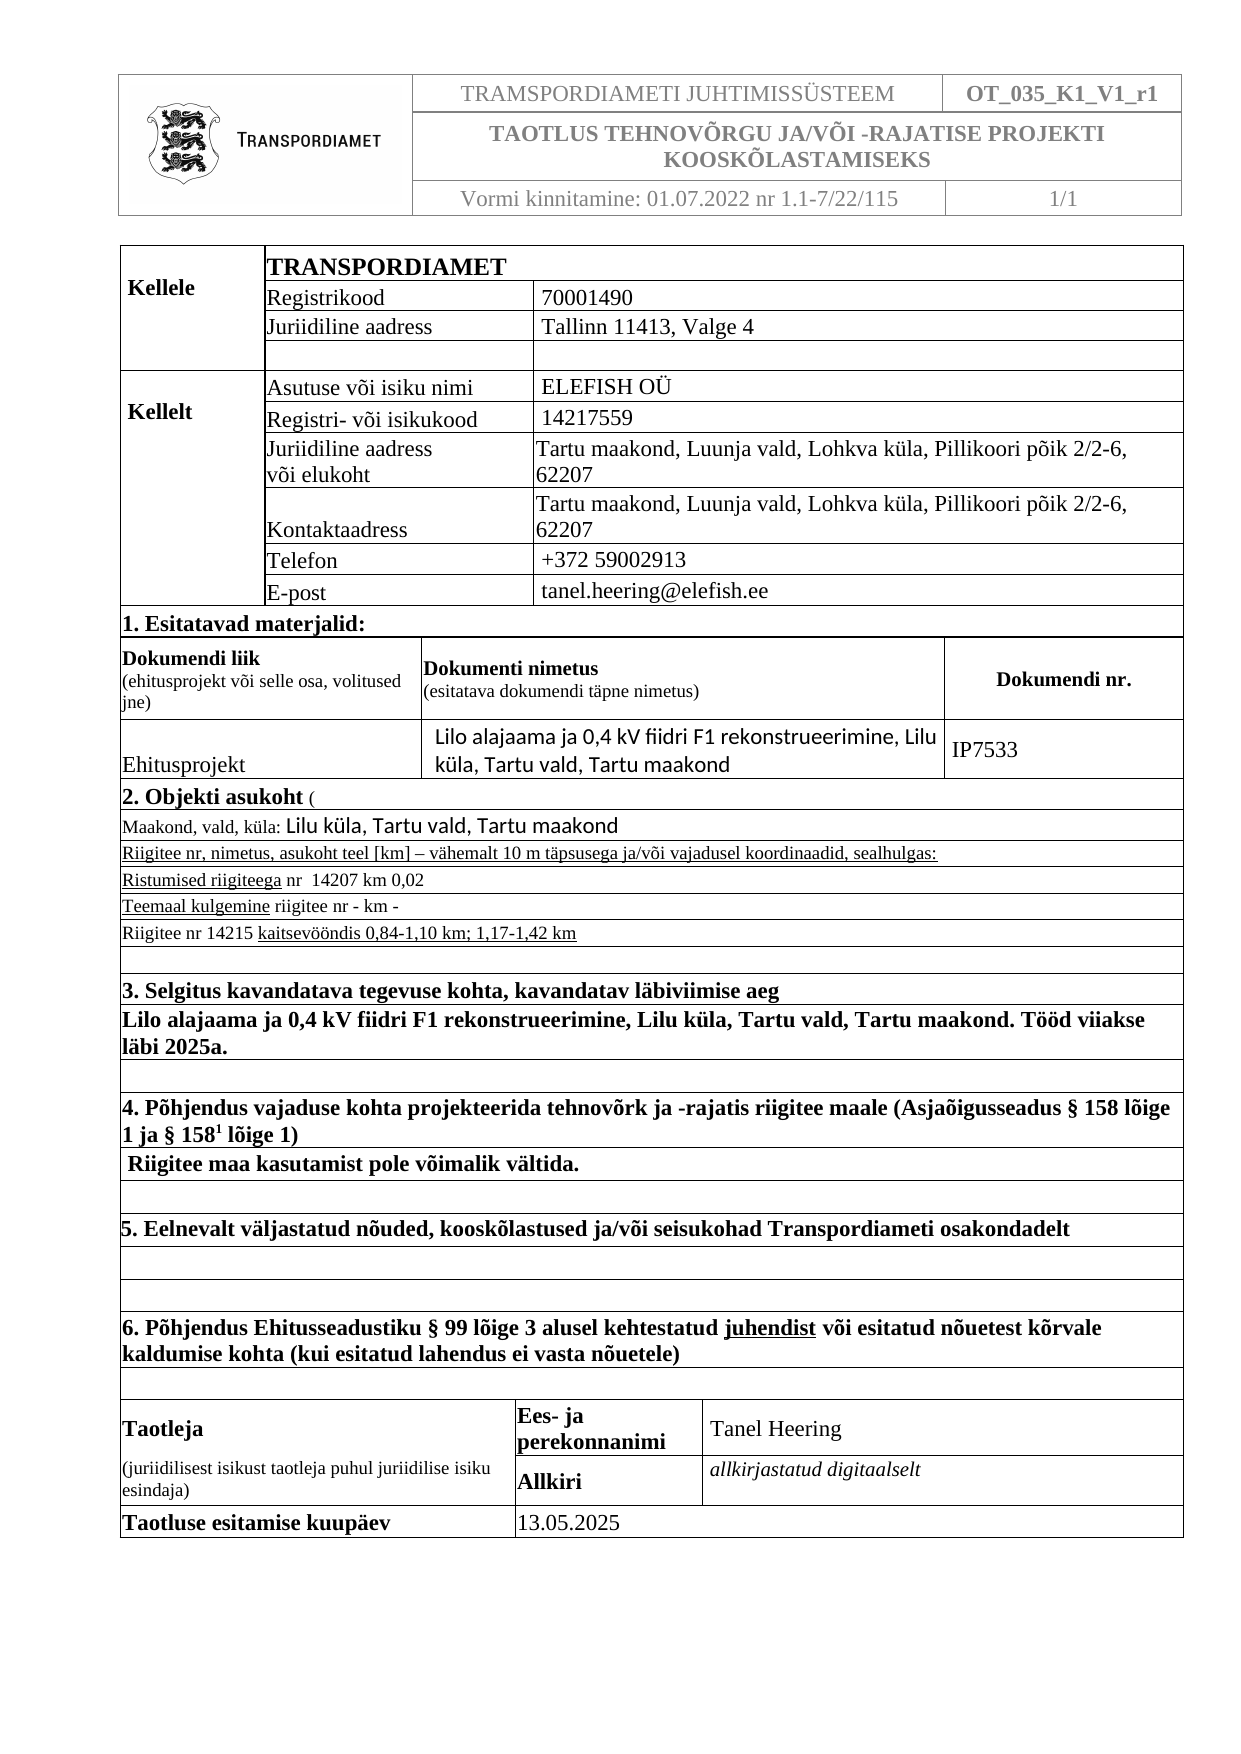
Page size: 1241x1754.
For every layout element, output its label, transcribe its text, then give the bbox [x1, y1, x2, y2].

table_cell Asutuse või isiku nimi [266, 371, 533, 401]
picture [129, 85, 402, 204]
table_cell 14217559 [534, 402, 1183, 432]
table_cell 5. Eelnevalt väljastatud nõuded, kooskõlastused ja/või seisukohad Transpordiameti osakondadelt [121, 1214, 1183, 1246]
table_cell Registrikood [266, 281, 533, 310]
table_cell E-post [266, 575, 533, 605]
table_cell Teemaal kulgemine riigitee nr - km - [121, 894, 1183, 919]
table_cell tanel.heering@elefish.ee [534, 575, 1183, 605]
table_cell Ristumised riigiteega nr 14207 km 0,02 [121, 867, 1183, 893]
table_cell [121, 1181, 1183, 1213]
table_cell Taotleja [121, 1400, 515, 1455]
table_cell Telefon [266, 544, 533, 574]
table_cell Juriidiline aadress [266, 311, 533, 340]
table_cell Riigitee nr, nimetus, asukoht teel [km] – vähemalt 10 m täpsusega ja/või vajadusel koordinaadid, sealhulgas: [121, 841, 1183, 866]
table_cell Tallinn 11413, Valge 4 [534, 311, 1183, 340]
table_cell Allkiri [516, 1456, 702, 1505]
table_cell Juriidiline aadress või elukoht [266, 433, 533, 487]
table_header TRANSPORDIAMET [266, 246, 1183, 280]
table_cell [121, 1247, 1183, 1278]
table_cell Taotluse esitamise kuupäev [121, 1506, 515, 1537]
table_cell IP7533 [945, 720, 1183, 778]
table_cell [121, 947, 1183, 972]
table_cell Tartu maakond, Luunja vald, Lohkva küla, Pillikoori põik 2/2-6, 62207 [534, 488, 1183, 543]
table_cell 70001490 [534, 281, 1183, 310]
table_cell Riigitee maa kasutamist pole võimalik vältida. [121, 1148, 1183, 1180]
table_cell [121, 1060, 1183, 1092]
table_cell Dokumendi liik (ehitusprojekt või selle osa, volitused jne) [121, 638, 421, 719]
table_cell allkirjastatud digitaalselt [703, 1456, 1183, 1505]
table_cell 6. Põhjendus Ehitusseadustiku § 99 lõige 3 alusel kehtestatud juhendist või esitatud nõuetest kõrvale kaldumise kohta (kui esitatud lahendus ei vasta nõuetele) [121, 1312, 1183, 1367]
table_cell Lilo alajaama ja 0,4 kV fiidri F1 rekonstrueerimine, Lilu küla, Tartu vald, Tartu maakond. Tööd viiakse läbi 2025a. [121, 1005, 1183, 1059]
table_cell 3. Selgitus kavandatava tegevuse kohta, kavandatav läbiviimise aeg [121, 974, 1183, 1004]
table_cell 13.05.2025 [516, 1506, 1183, 1537]
table_cell [121, 1280, 1183, 1311]
table_cell Tartu maakond, Luunja vald, Lohkva küla, Pillikoori põik 2/2-6, 62207 [534, 433, 1183, 487]
table_cell 1. Esitatavad materjalid: [121, 606, 1183, 636]
table_cell Lilo alajaama ja 0,4 kV fiidri F1 rekonstrueerimine, Lilu küla, Tartu vald, Tartu maakond [422, 720, 944, 778]
table_cell Kontaktaadress [266, 488, 533, 543]
table_cell (juriidilisest isikust taotleja puhul juriidilise isiku esindaja) [121, 1455, 515, 1505]
table_cell Riigitee nr 14215 kaitsevööndis 0,84-1,10 km; 1,17-1,42 km [121, 920, 1183, 946]
table_header Kellele [121, 246, 264, 369]
table_cell Dokumenti nimetus (esitatava dokumendi täpne nimetus) [422, 638, 944, 719]
table_cell +372 59002913 [534, 544, 1183, 574]
table_cell Ehitusprojekt [121, 720, 421, 778]
table_cell Kellelt [121, 371, 264, 605]
table_cell Dokumendi nr. [945, 638, 1183, 719]
table_cell Ees- ja perekonnanimi [516, 1400, 702, 1455]
table_cell Tanel Heering [703, 1400, 1183, 1455]
table_cell 4. Põhjendus vajaduse kohta projekteerida tehnovõrk ja -rajatis riigitee maale (Asjaõigusseadus § 158 lõige 1 ja § 1581 lõige 1) [121, 1093, 1183, 1147]
table_cell [534, 341, 1183, 369]
table_cell [266, 341, 533, 369]
table_cell Registri- või isikukood [266, 402, 533, 432]
table_cell [121, 1368, 1183, 1399]
table_cell 2. Objekti asukoht ( [121, 779, 1183, 809]
table_cell Maakond, vald, küla: Lilu küla, Tartu vald, Tartu maakond [121, 810, 1183, 840]
table_cell ELEFISH OÜ [534, 371, 1183, 401]
